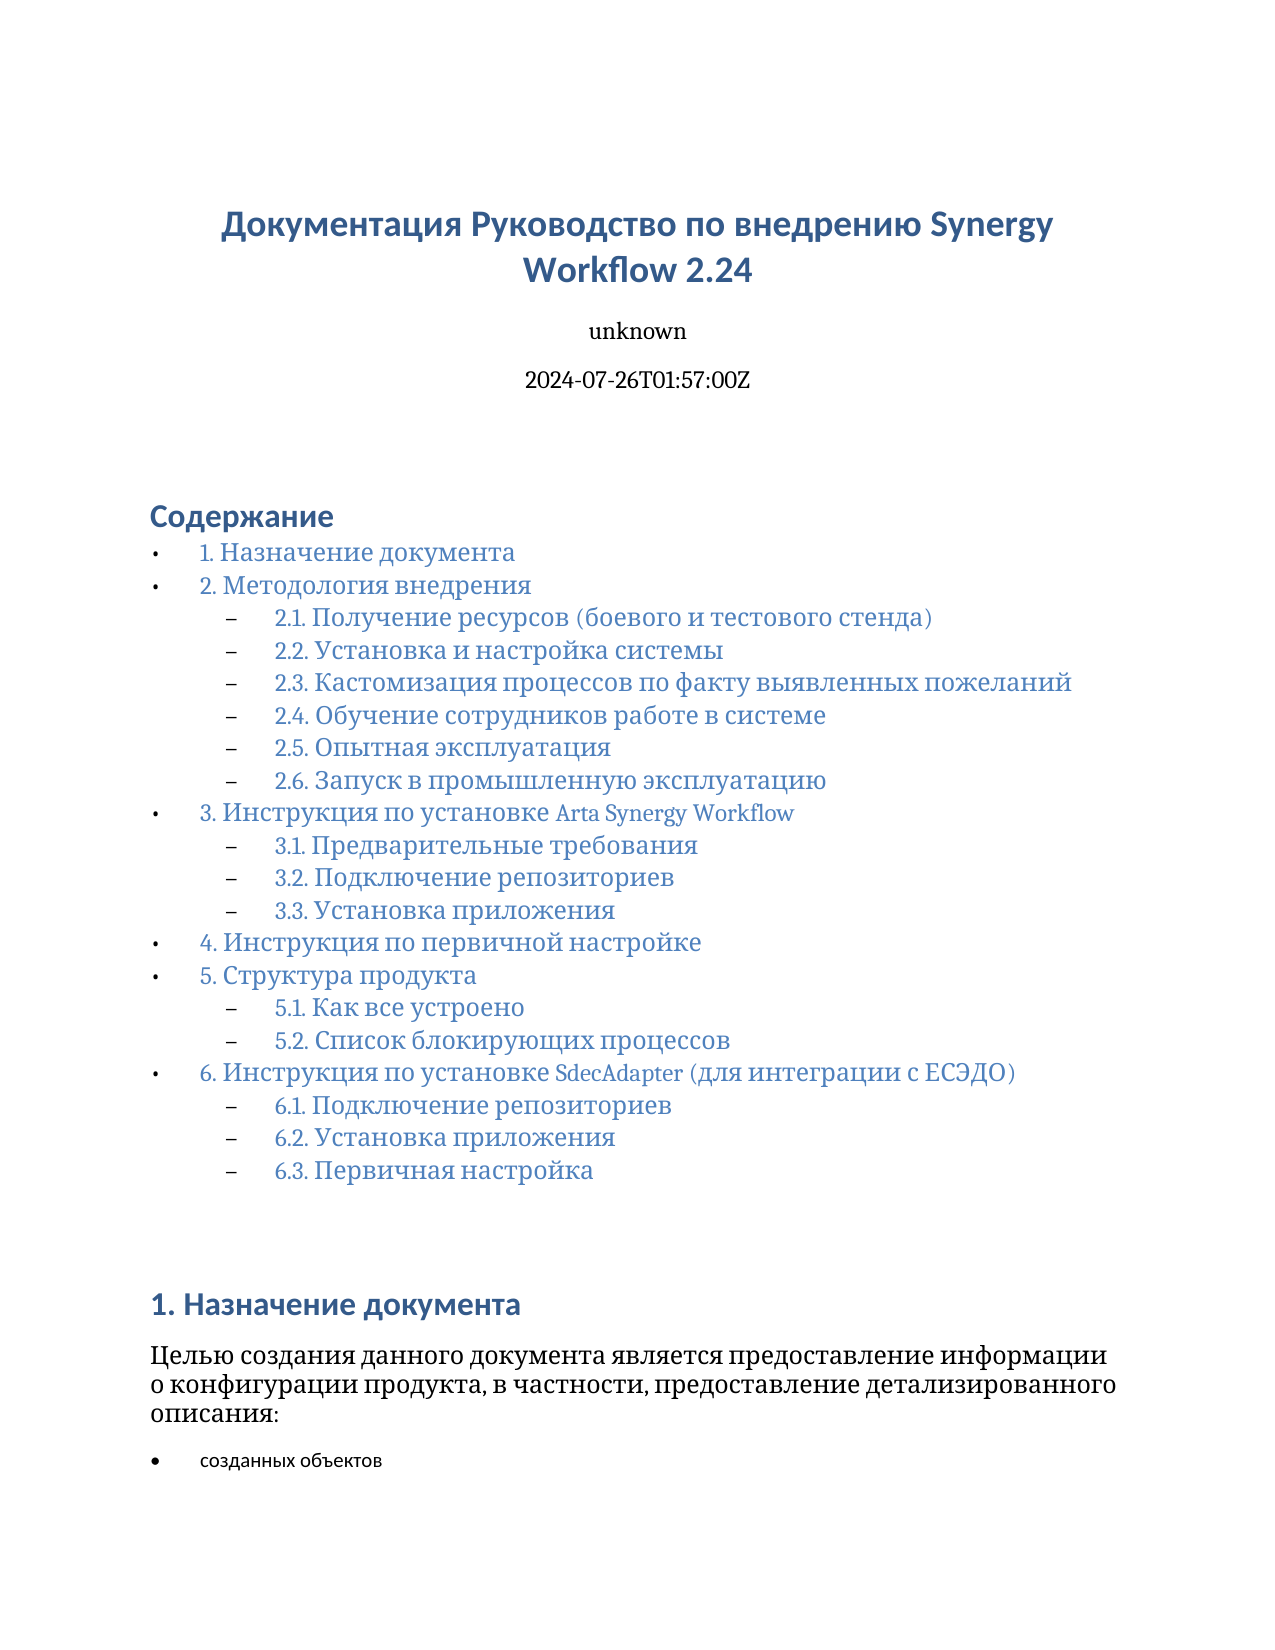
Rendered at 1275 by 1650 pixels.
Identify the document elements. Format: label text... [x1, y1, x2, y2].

list 2.4. Обучение сотрудников работе в системе [225, 702, 1125, 730]
list 2.1. Получение ресурсов (боевого и тестового стенда) [225, 604, 1125, 633]
subtitle Содержание [150, 494, 1125, 535]
list 2.5. Опытная эксплуатация [225, 734, 1125, 763]
list 6. Инструкция по установке SdecAdapter (для интеграции с ЕСЭДО) [150, 1059, 1125, 1088]
list 6.3. Первичная настройка [225, 1157, 1125, 1185]
list 6.1. Подключение репозиториев [225, 1092, 1125, 1120]
title Документация Руководство по внедрению Synergy Workflow 2.24 [150, 200, 1125, 292]
list 2.6. Запуск в промышленную эксплуатацию [225, 767, 1125, 795]
list 3.3. Установка приложения [225, 897, 1125, 925]
list 2. Методология внедрения [150, 572, 1125, 600]
list 4. Инструкция по первичной настройке [150, 929, 1125, 958]
list 2.2. Установка и настройка системы [225, 637, 1125, 665]
list созданных объектов [150, 1447, 1125, 1473]
text 2024-07-26T01:57:00Z [150, 366, 1125, 395]
text Целью создания данного документа является предоставление информации о конфигурации продукта, в частности, предоставление детализированного описания: [150, 1342, 1125, 1428]
list 3.1. Предварительные требования [225, 832, 1125, 860]
list 1. Назначение документа [150, 539, 1125, 568]
list 3. Инструкция по установке Arta Synergy Workflow [150, 799, 1125, 828]
list 3.2. Подключение репозиториев [225, 864, 1125, 893]
text unknown [150, 317, 1125, 345]
list 5.2. Список блокирующих процессов [225, 1027, 1125, 1055]
list 2.3. Кастомизация процессов по факту выявленных пожеланий [225, 669, 1125, 698]
list 5. Структура продукта [150, 962, 1125, 990]
subtitle 1. Назначение документа [150, 1283, 1125, 1323]
list 6.2. Установка приложения [225, 1124, 1125, 1153]
list 5.1. Как все устроено [225, 994, 1125, 1023]
